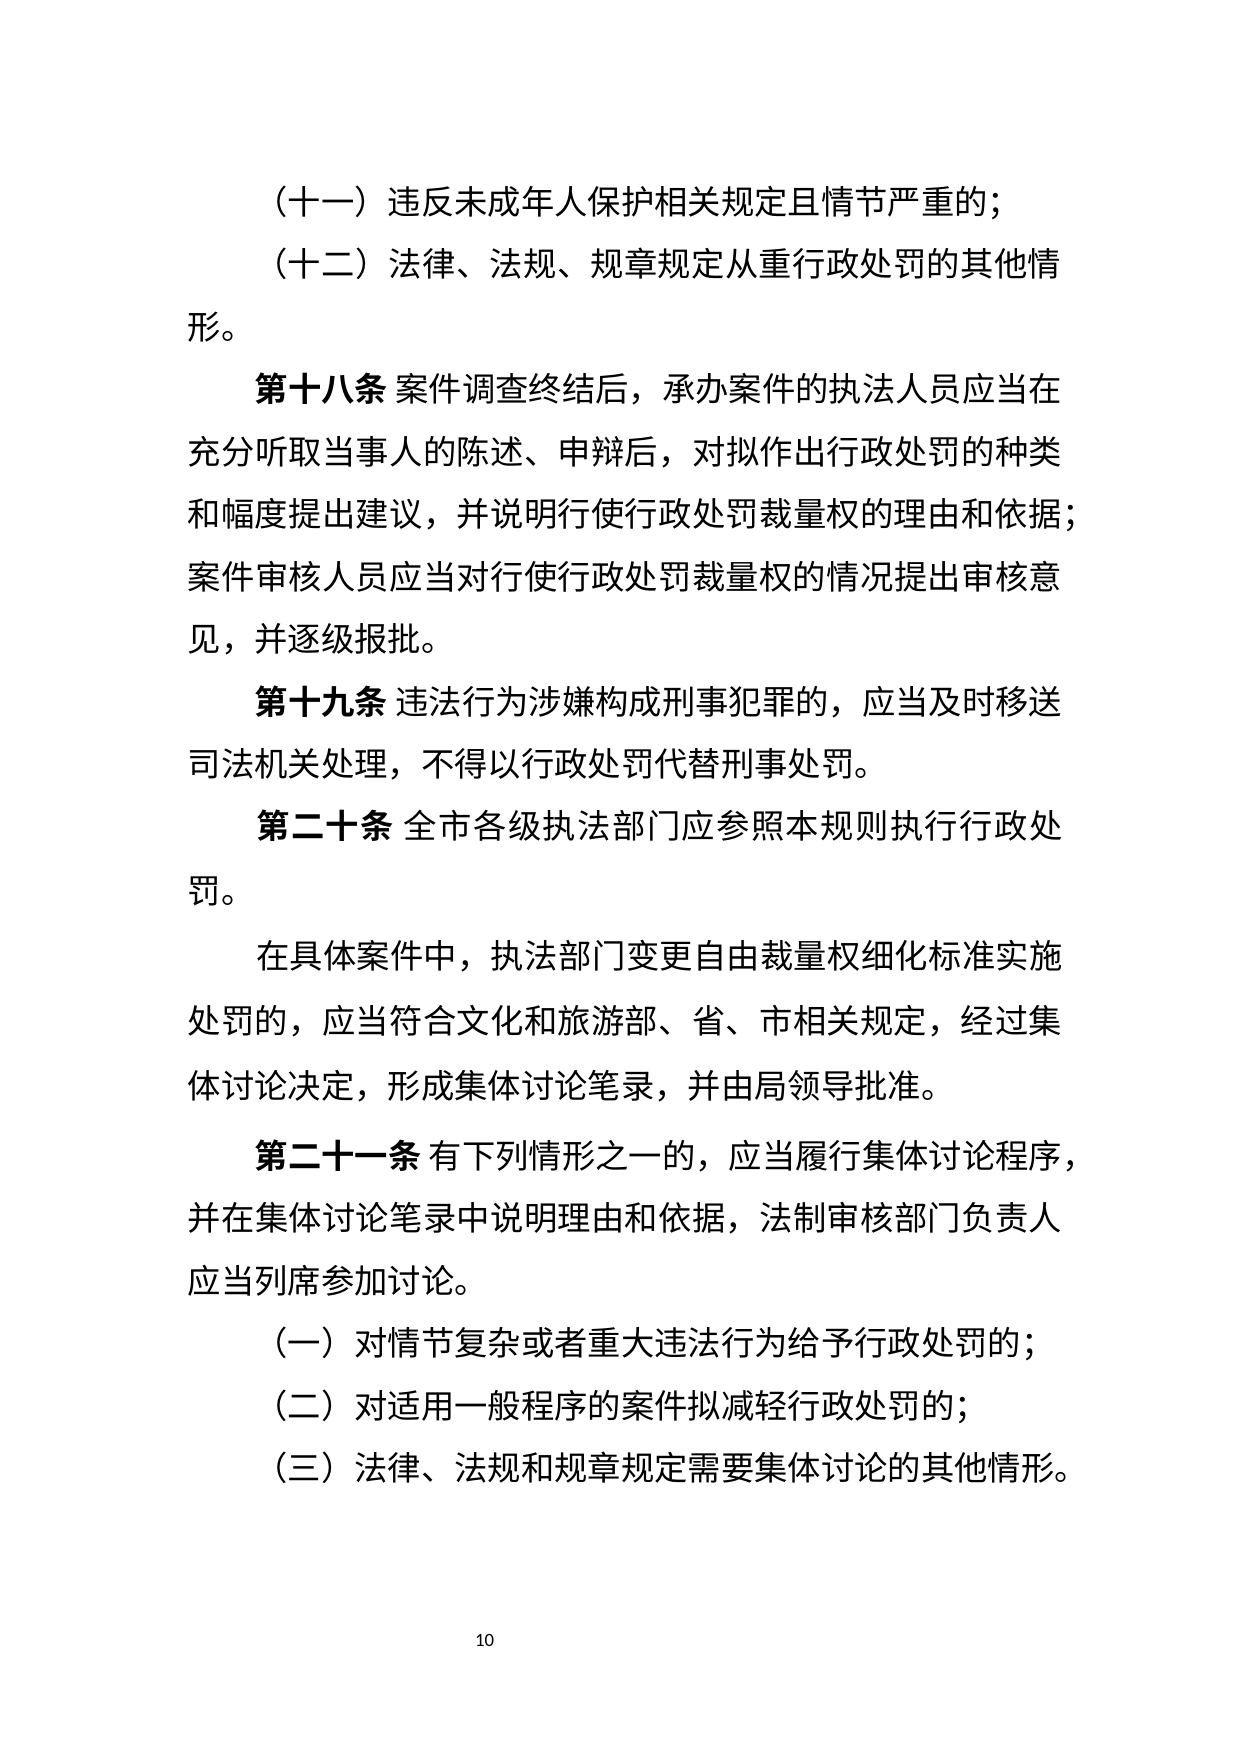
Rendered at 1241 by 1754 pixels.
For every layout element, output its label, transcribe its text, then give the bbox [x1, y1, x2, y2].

text 第十九条 违法行为涉嫌构成刑事犯罪的，应当及时移送司法机关处理，不得以行政处罚代替刑事处罚。 [179, 664, 1071, 791]
text 在具体案件中，执法部门变更自由裁量权细化标准实施处罚的，应当符合文化和旅游部、省、市相关规定，经过集体讨论决定，形成集体讨论笔录，并由局领导批准。 [187, 921, 1062, 1116]
text 第二十一条 有下列情形之一的，应当履行集体讨论程序，并在集体讨论笔录中说明理由和依据，法制审核部门负责人应当列席参加讨论。 [179, 1116, 1071, 1306]
text 第二十条 全市各级执法部门应参照本规则执行行政处罚。 [187, 791, 1062, 921]
text （二）对适用一般程序的案件拟减轻行政处罚的； [187, 1368, 1062, 1431]
text （十二）法律、法规、规章规定从重行政处罚的其他情形。 [187, 227, 1062, 352]
text 第十八条 案件调查终结后，承办案件的执法人员应当在充分听取当事人的陈述、申辩后，对拟作出行政处罚的种类和幅度提出建议，并说明行使行政处罚裁量权的理由和依据；案件审核人员应当对行使行政处罚裁量权的情况提出审核意见，并逐级报批。 [187, 352, 1062, 664]
text （三）法律、法规和规章规定需要集体讨论的其他情形。 [179, 1431, 1071, 1495]
text （一）对情节复杂或者重大违法行为给予行政处罚的； [187, 1306, 1062, 1368]
text （十一）违反未成年人保护相关规定且情节严重的； [179, 162, 1071, 227]
